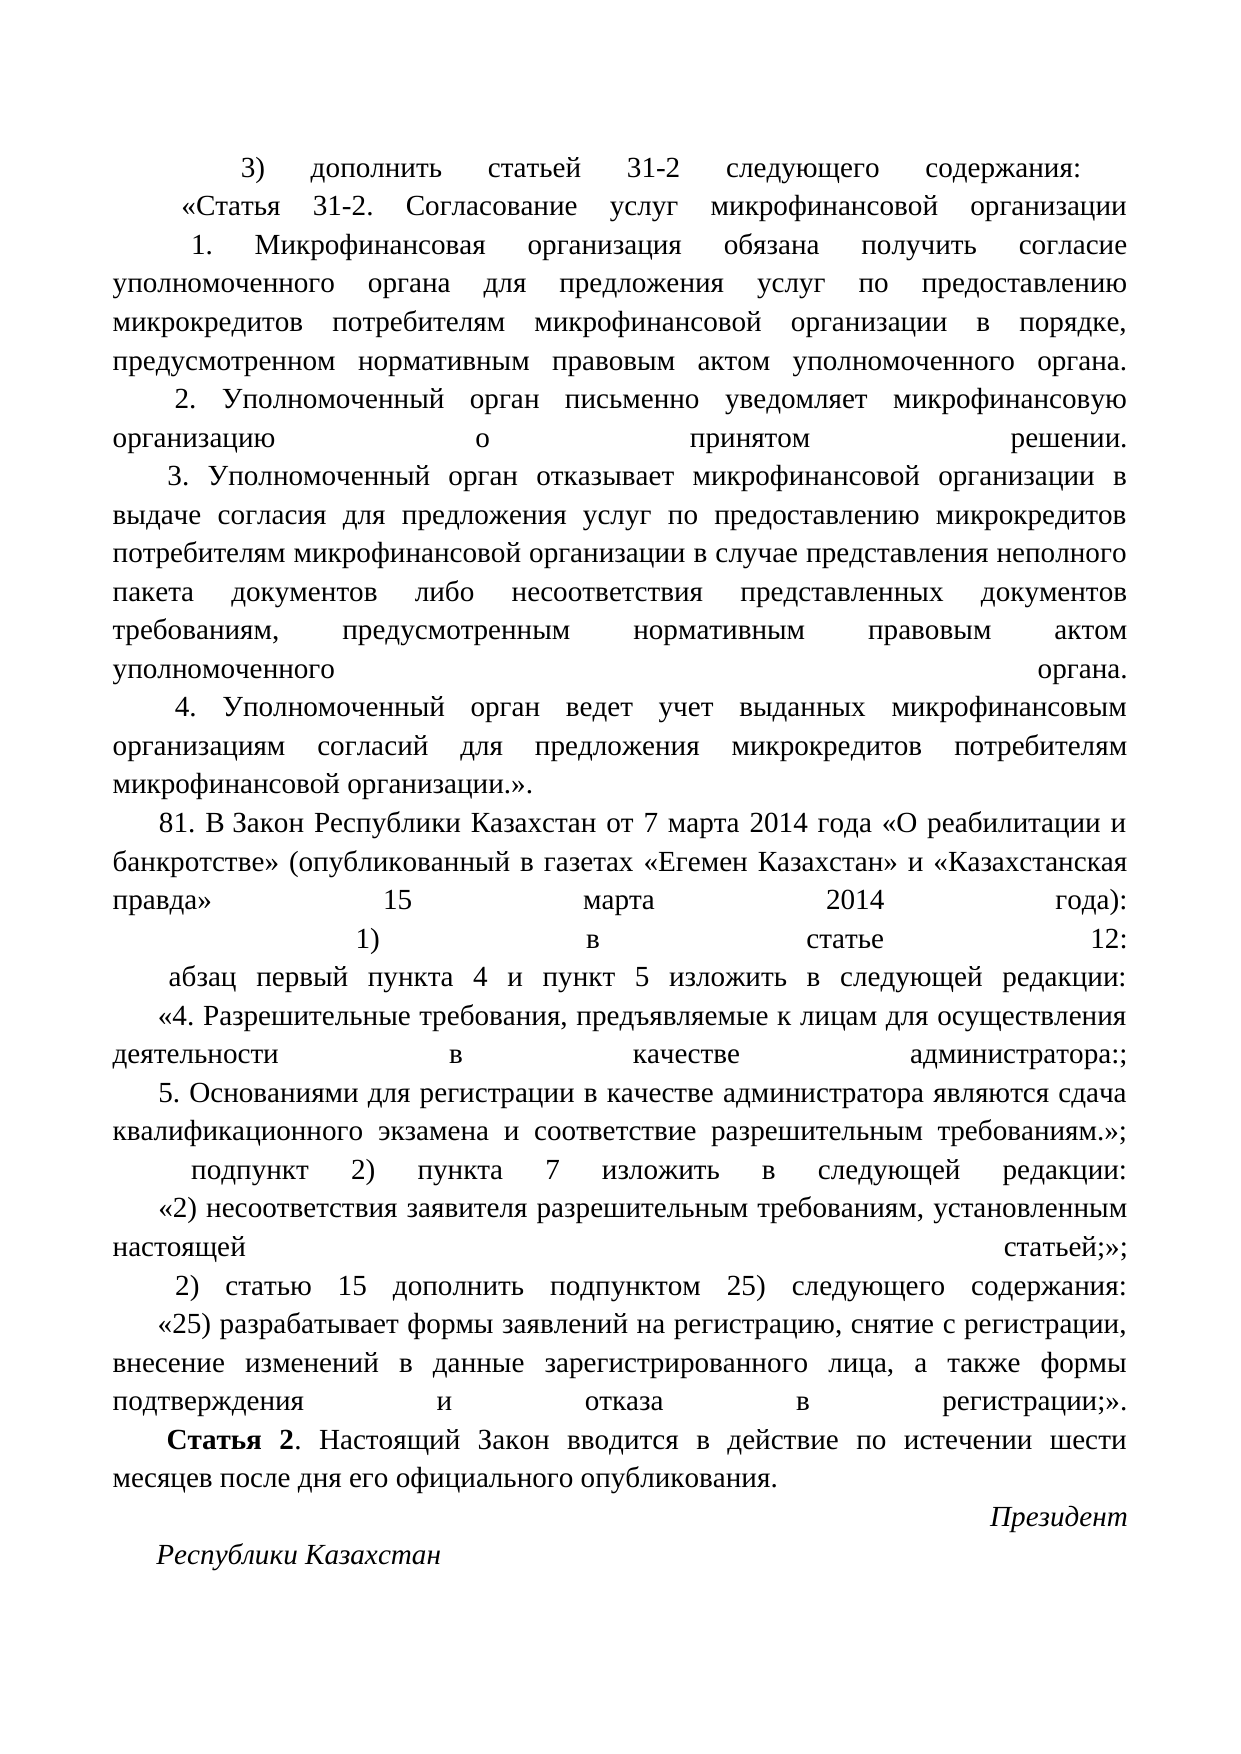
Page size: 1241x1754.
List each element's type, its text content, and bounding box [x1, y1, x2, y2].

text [112, 150, 1128, 800]
text Президент Республики Казахстан [112, 1499, 1128, 1571]
text 81. В Закон Республики Казахстан от 7 марта 2014 года «О реабилитации и банкротстве» (опубликованный в газетах «Егемен Казахстан» и «Казахстанская правда» 15 марта 2014 года): 1) в статье 12: абзац первый пункта 4 и пункт 5 изложить в следующей редакции: «4. Разрешительные требования, предъявляемые к лицам для осуществления деятельности в качестве администратора:; 5. Основаниями для регистрации в качестве администратора являются сдача квалификационного экзамена и соответствие разрешительным требованиям.»; подпункт 2) пункта 7 изложить в следующей редакции: «2) несоответствия заявителя разрешительным требованиям, установленным настоящей статьей;»; 2) статью 15 дополнить подпунктом 25) следующего содержания: «25) разрабатывает формы заявлений на регистрацию, снятие с регистрации, внесение изменений в данные зарегистрированного лица, а также формы подтверждения и отказа в регистрации;». Статья 2. Настоящий Закон вводится в действие по истечении шести месяцев после дня его официального опубликования. [112, 805, 1128, 1494]
